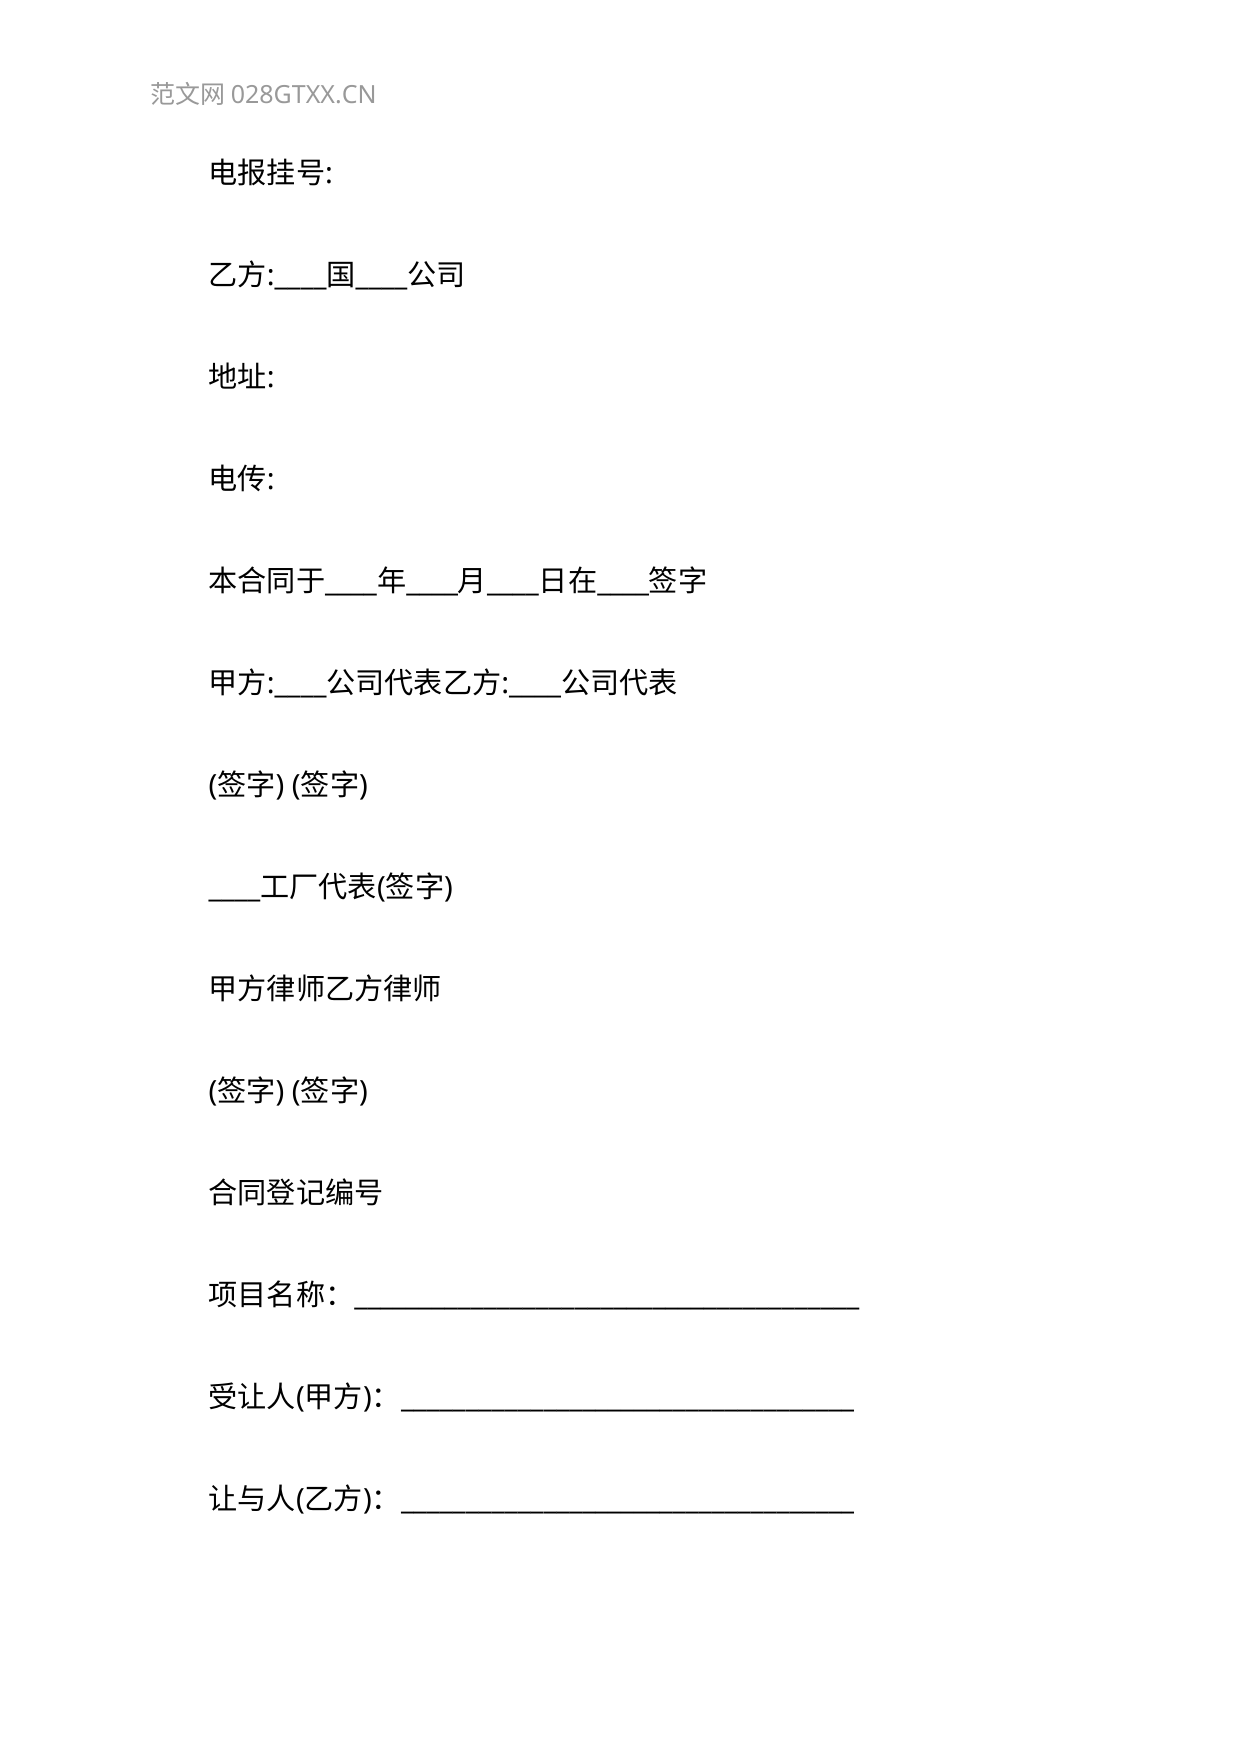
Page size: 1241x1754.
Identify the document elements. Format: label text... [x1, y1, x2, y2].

text 甲方律师乙方律师 [150, 966, 1090, 1008]
text 甲方:____公司代表乙方:____公司代表 [150, 660, 1090, 702]
text 本合同于____年____月____日在____签字 [150, 558, 1090, 600]
text ____工厂代表(签字) [150, 864, 1090, 906]
text 电报挂号: [150, 150, 1090, 192]
text 受让人(甲方)：___________________________________ [150, 1373, 1090, 1416]
text (签字) (签字) [150, 1068, 1090, 1110]
text 合同登记编号 [150, 1169, 1090, 1212]
text 乙方:____国____公司 [150, 252, 1090, 294]
text 项目名称：_______________________________________ [150, 1271, 1090, 1314]
text 地址: [150, 354, 1090, 396]
text (签字) (签字) [150, 762, 1090, 804]
text 电传: [150, 456, 1090, 498]
text 让与人(乙方)：___________________________________ [150, 1475, 1090, 1518]
